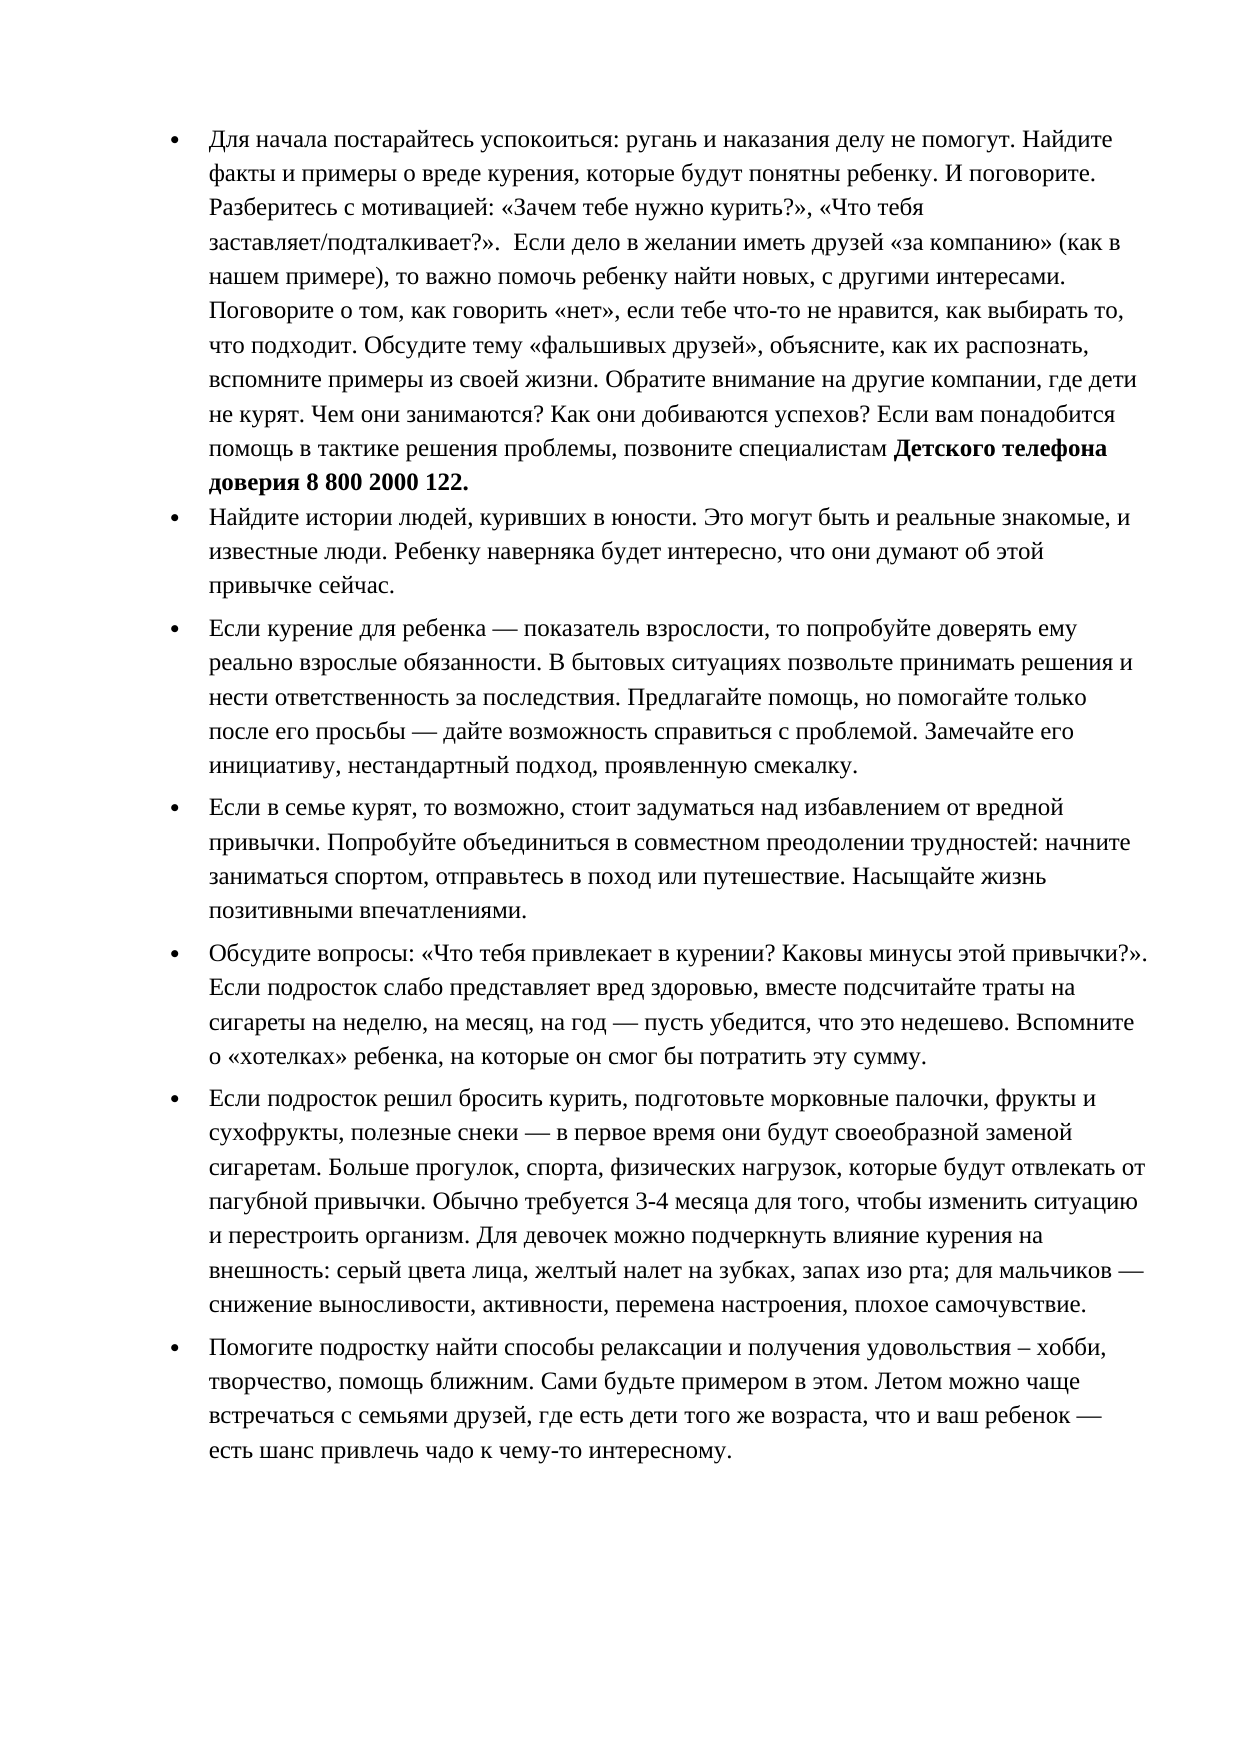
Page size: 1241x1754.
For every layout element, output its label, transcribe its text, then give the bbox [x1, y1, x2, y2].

list Обсудите вопросы: «Что тебя привлекает в курении? Каковы минусы этой привычки?». Если подросток слабо представляет вред здоровью, вместе подсчитайте траты на сигареты на неделю, на месяц, на год — пусть убедится, что это недешево. Вспомните о «хотелках» ребенка, на которые он смог бы потратить эту сумму. [171, 932, 1152, 1070]
list Помогите подростку найти способы релаксации и получения удовольствия – хобби, творчество, помощь ближним. Сами будьте примером в этом. Летом можно чаще встречаться с семьями друзей, где есть дети того же возраста, что и ваш ребенок — есть шанс привлечь чадо к чему-то интересному. [171, 1326, 1152, 1463]
list Если курение для ребенка — показатель взрослости, то попробуйте доверять ему реально взрослые обязанности. В бытовых ситуациях позвольте принимать решения и нести ответственность за последствия. Предлагайте помощь, но помогайте только после его просьбы — дайте возможность справиться с проблемой. Замечайте его инициативу, нестандартный подход, проявленную смекалку. [171, 607, 1152, 779]
list Для начала постарайтесь успокоиться: ругань и наказания делу не помогут. Найдите факты и примеры о вреде курения, которые будут понятны ребенку. И поговорите. Разберитесь с мотивацией: «Зачем тебе нужно курить?», «Что тебя заставляет/подталкивает?». Если дело в желании иметь друзей «за компанию» (как в нашем примере), то важно помочь ребенку найти новых, с другими интересами. Поговорите о том, как говорить «нет», если тебе что-то не нравится, как выбирать то, что подходит. Обсудите тему «фальшивых друзей», объясните, как их распознать, вспомните примеры из своей жизни. Обратите внимание на другие компании, где дети не курят. Чем они занимаются? Как они добиваются успехов? Если вам понадобится помощь в тактике решения проблемы, позвоните специалистам Детского телефона доверия 8 800 2000 122. [171, 118, 1152, 496]
list Если подросток решил бросить курить, подготовьте морковные палочки, фрукты и сухофрукты, полезные снеки — в первое время они будут своеобразной заменой сигаретам. Больше прогулок, спорта, физических нагрузок, которые будут отвлекать от пагубной привычки. Обычно требуется 3-4 месяца для того, чтобы изменить ситуацию и перестроить организм. Для девочек можно подчеркнуть влияние курения на внешность: серый цвета лица, желтый налет на зубках, запах изо рта; для мальчиков — снижение выносливости, активности, перемена настроения, плохое самочувствие. [171, 1077, 1152, 1318]
list Если в семье курят, то возможно, стоит задуматься над избавлением от вредной привычки. Попробуйте объединиться в совместном преодолении трудностей: начните заниматься спортом, отправьтесь в поход или путешествие. Насыщайте жизнь позитивными впечатлениями. [171, 787, 1152, 924]
list Найдите истории людей, куривших в юности. Это могут быть и реальные знакомые, и известные люди. Ребенку наверняка будет интересно, что они думают об этой привычке сейчас. [171, 496, 1152, 599]
